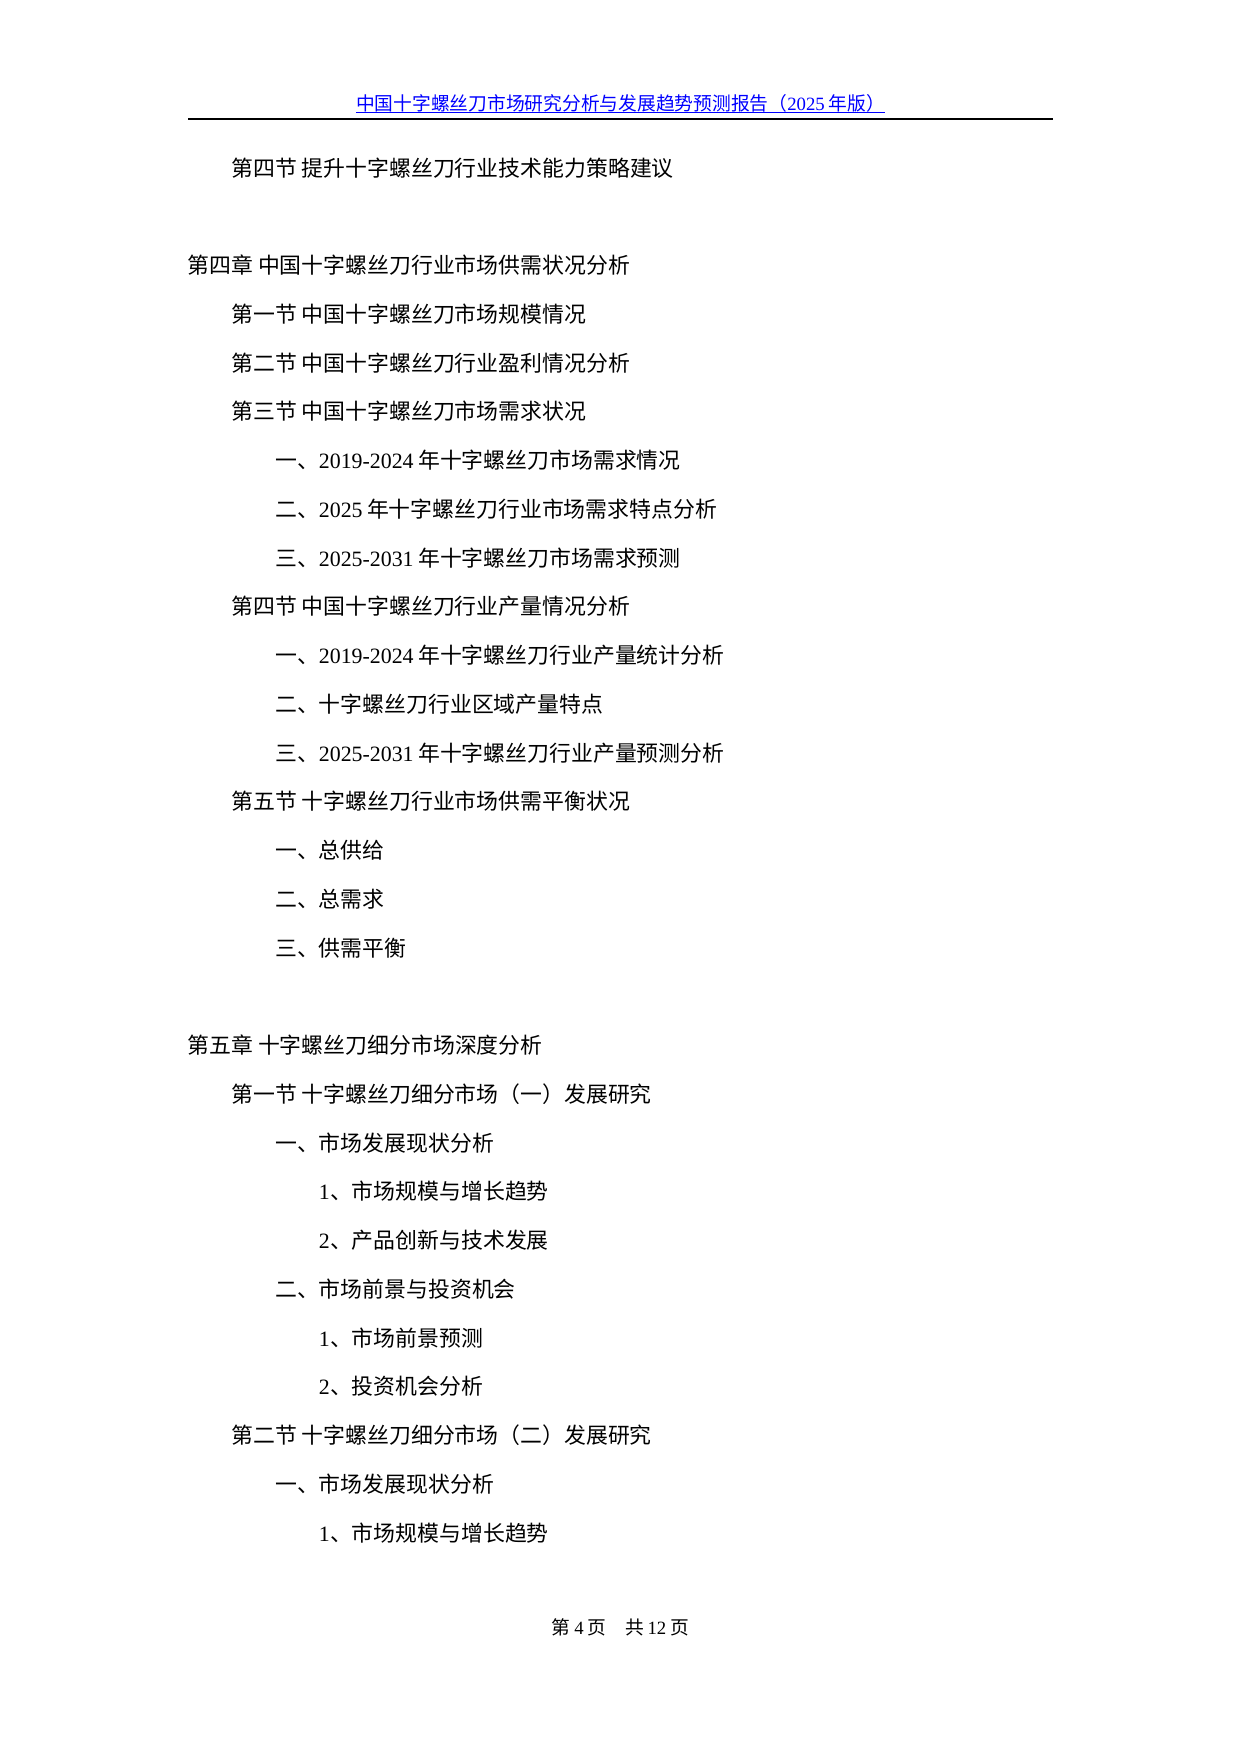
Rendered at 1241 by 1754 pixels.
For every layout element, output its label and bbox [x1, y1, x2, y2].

text [187, 150, 1053, 1548]
